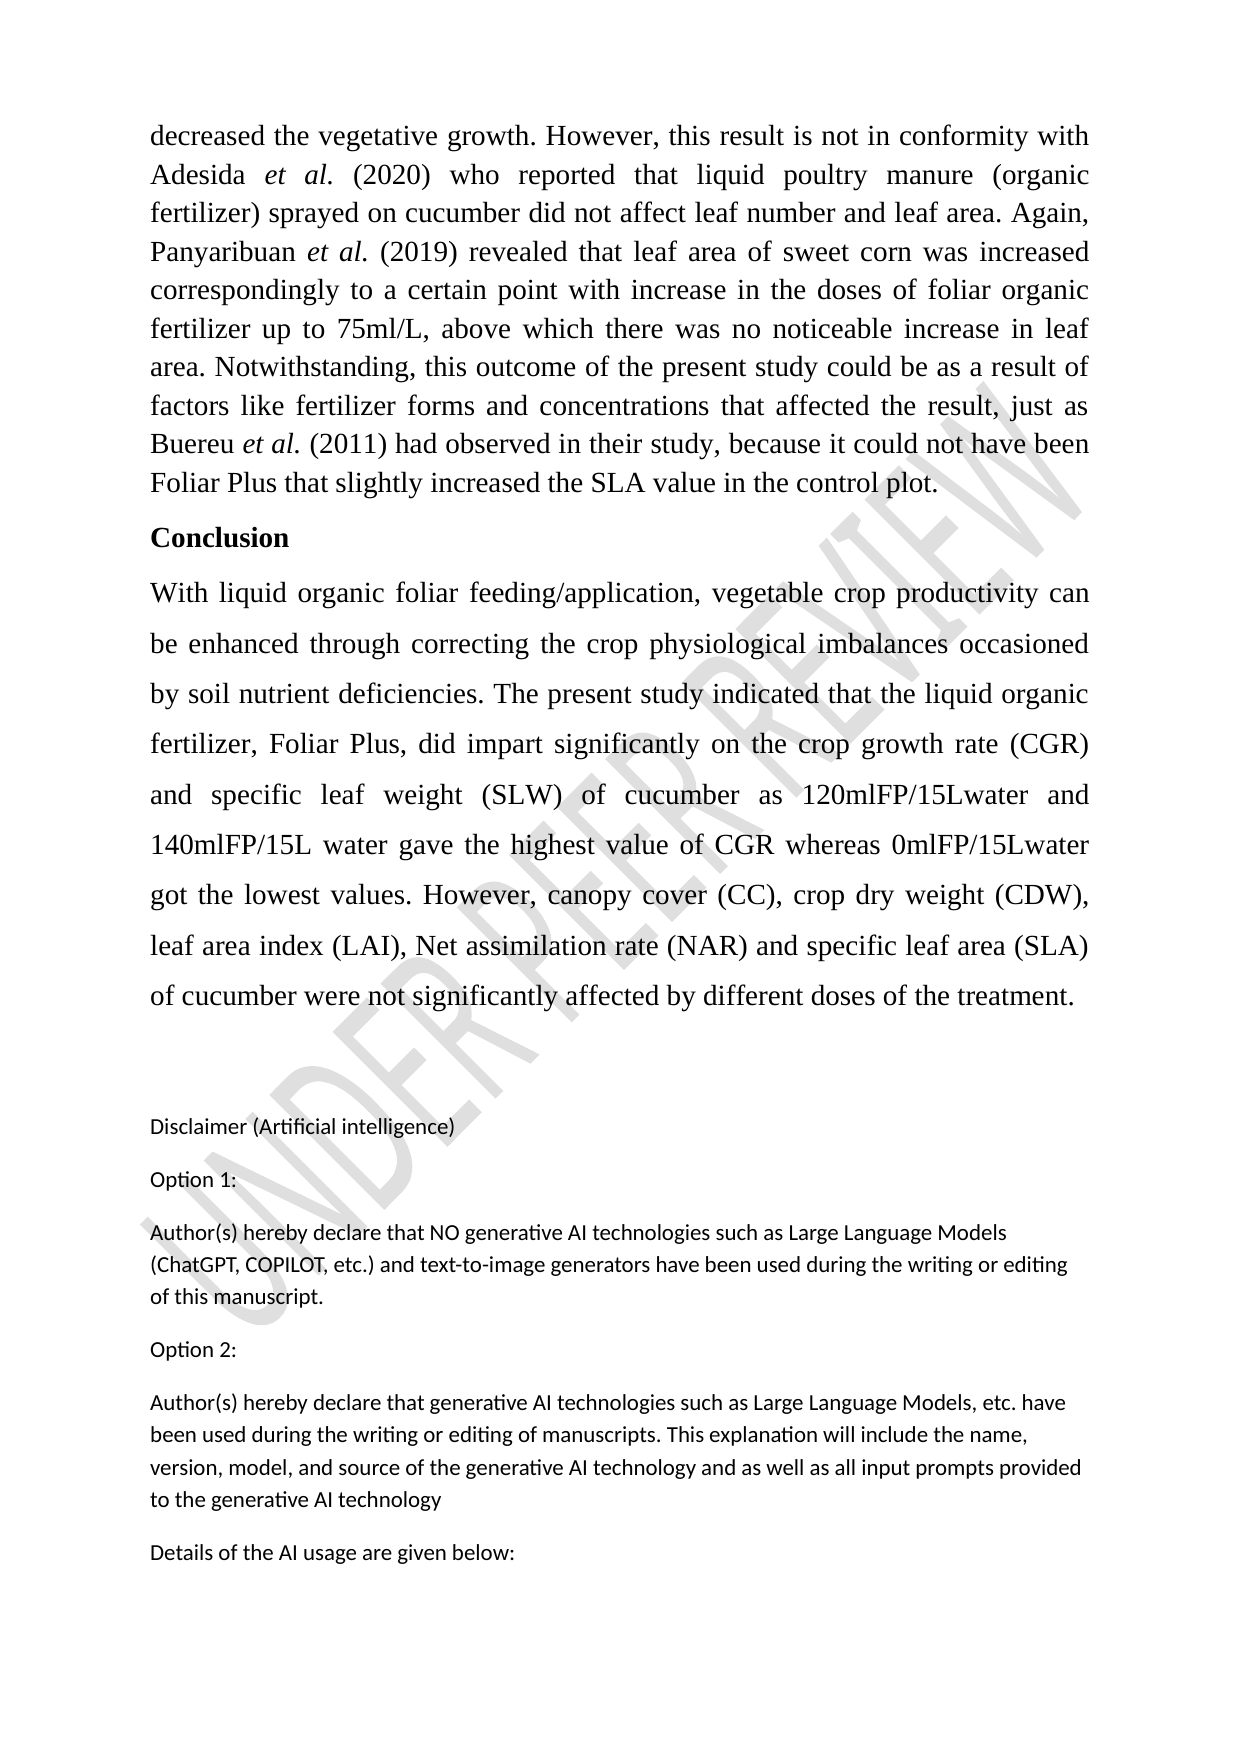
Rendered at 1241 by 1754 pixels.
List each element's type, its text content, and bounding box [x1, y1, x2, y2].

text Conclusion [150, 520, 1090, 554]
text Details of the AI usage are given below: [150, 1538, 1090, 1566]
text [150, 118, 1090, 499]
text Author(s) hereby declare that generative AI technologies such as Large Language Models, etc. have been used during the writing or editing of manuscripts. This explanation will include the name, version, model, and source of the generative AI technology and as well as all input prompts provided to the generative AI technology [150, 1388, 1090, 1513]
text Disclaimer (Artificial intelligence) [150, 1112, 1090, 1140]
text Option 2: [150, 1335, 1090, 1363]
text With liquid organic foliar feeding/application, vegetable crop productivity can be enhanced through correcting the crop physiological imbalances occasioned by soil nutrient deficiencies. The present study indicated that the liquid organic fertilizer, Foliar Plus, did impart significantly on the crop growth rate (CGR) and specific leaf weight (SLW) of cucumber as 120mlFP/15Lwater and 140mlFP/15L water gave the highest value of CGR whereas 0mlFP/15Lwater got the lowest values. However, canopy cover (CC), crop dry weight (CDW), leaf area index (LAI), Net assimilation rate (NAR) and specific leaf area (SLA) of cucumber were not significantly affected by different doses of the treatment. [150, 576, 1090, 1012]
text Option 1: [150, 1165, 1090, 1193]
text Author(s) hereby declare that NO generative AI technologies such as Large Language Models (ChatGPT, COPILOT, etc.) and text-to-image generators have been used during the writing or editing of this manuscript. [150, 1218, 1090, 1310]
